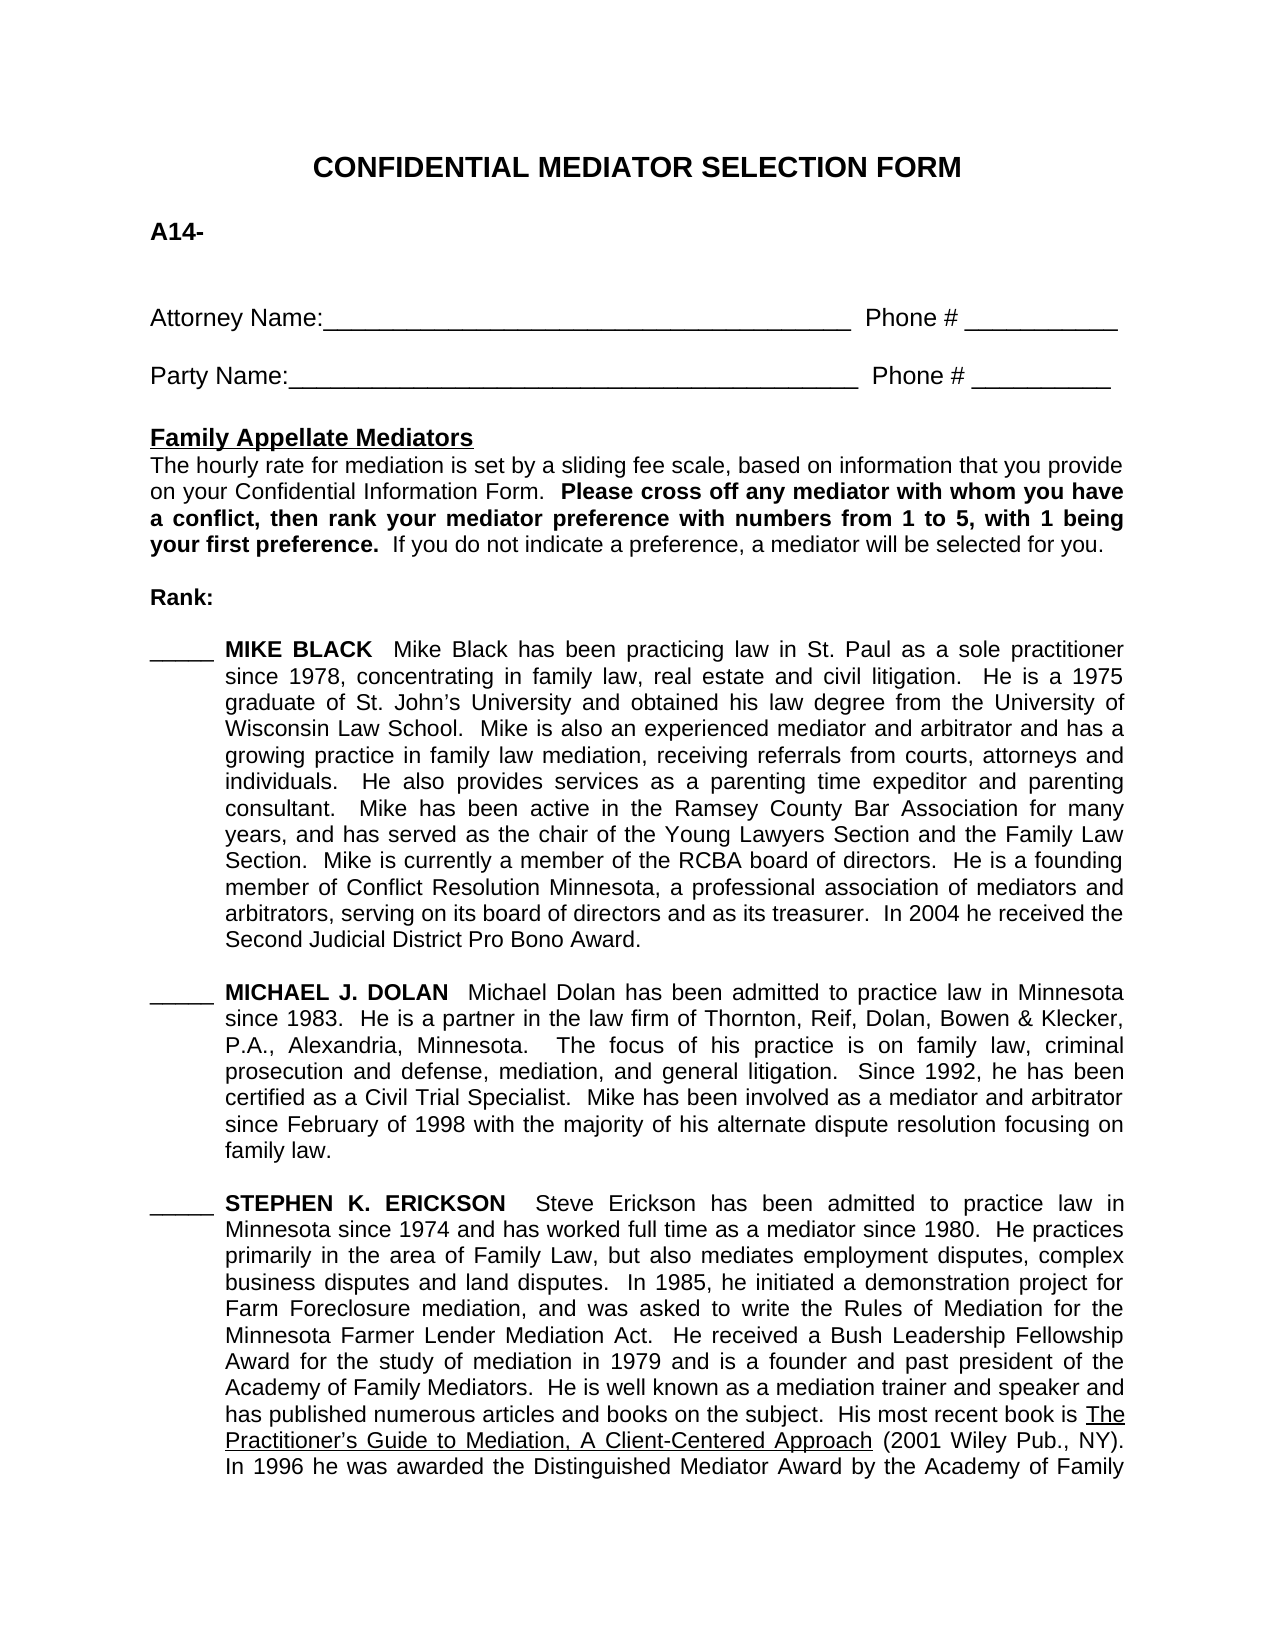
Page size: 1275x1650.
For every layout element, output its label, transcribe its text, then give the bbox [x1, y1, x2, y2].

text CONFIDENTIAL MEDIATOR SELECTION FORM [150, 150, 1125, 183]
text Attorney Name:______________________________________ Phone # ___________ [150, 303, 1125, 332]
text Rank: [150, 584, 1125, 610]
text A14- [150, 217, 1125, 246]
text _____ MICHAEL J. DOLAN Michael Dolan has been admitted to practice law in Minnesota since 1983. He is a partner in the law firm of Thornton, Reif, Dolan, Bowen & Klecker, P.A., Alexandria, Minnesota. The focus of his practice is on family law, criminal prosecution and defense, mediation, and general litigation. Since 1992, he has been certified as a Civil Trial Specialist. Mike has been involved as a mediator and arbitrator since February of 1998 with the majority of his alternate dispute resolution focusing on family law. [150, 979, 1125, 1163]
text The hourly rate for mediation is set by a sliding fee scale, based on information that you provide on your Confidential Information Form. Please cross off any mediator with whom you have a conflict, then rank your mediator preference with numbers from 1 to 5, with 1 being your first preference. If you do not indicate a preference, a mediator will be selected for you. [150, 452, 1125, 557]
text _____ MIKE BLACK Mike Black has been practicing law in St. Paul as a sole practitioner since 1978, concentrating in family law, real estate and civil litigation. He is a 1975 graduate of St. John’s University and obtained his law degree from the University of Wisconsin Law School. Mike is also an experienced mediator and arbitrator and has a growing practice in family law mediation, receiving referrals from courts, attorneys and individuals. He also provides services as a parenting time expeditor and parenting consultant. Mike has been active in the Ramsey County Bar Association for many years, and has served as the chair of the Young Lawyers Section and the Family Law Section. Mike is currently a member of the RCBA board of directors. He is a founding member of Conflict Resolution Minnesota, a professional association of mediators and arbitrators, serving on its board of directors and as its treasurer. In 2004 he received the Second Judicial District Pro Bono Award. [150, 636, 1125, 953]
text Party Name:_________________________________________ Phone # __________ [150, 361, 1125, 389]
text Family Appellate Mediators [150, 423, 1125, 452]
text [150, 1190, 1125, 1480]
